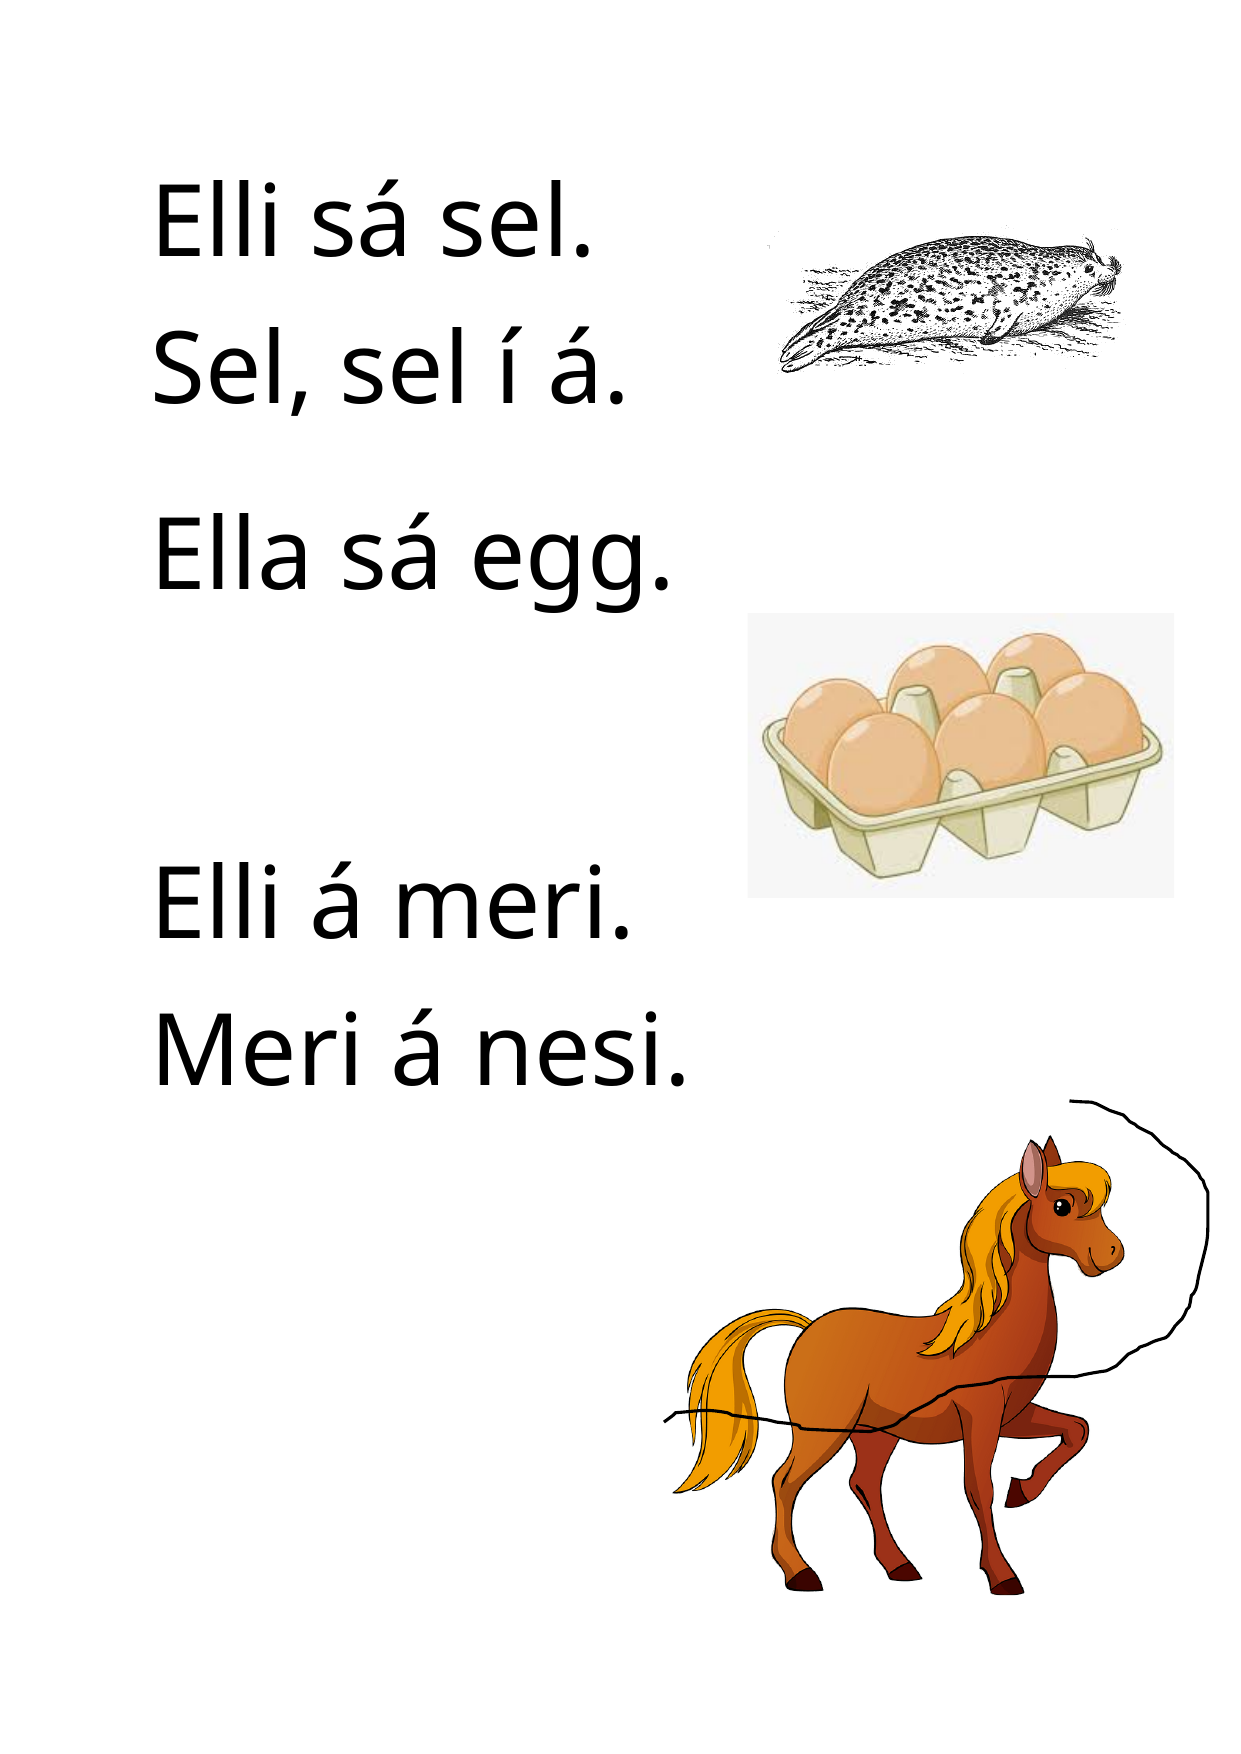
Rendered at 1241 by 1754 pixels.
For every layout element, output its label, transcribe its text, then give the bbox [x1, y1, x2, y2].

picture [747, 613, 1175, 898]
picture [678, 1132, 1126, 1429]
text Elli á meri. Meri á nesi. [150, 831, 1090, 1115]
text Ella sá egg. [150, 482, 1090, 649]
picture [666, 1379, 1098, 1594]
picture [767, 225, 1152, 391]
text Elli sá sel. Sel, sel í á. [150, 150, 1090, 463]
